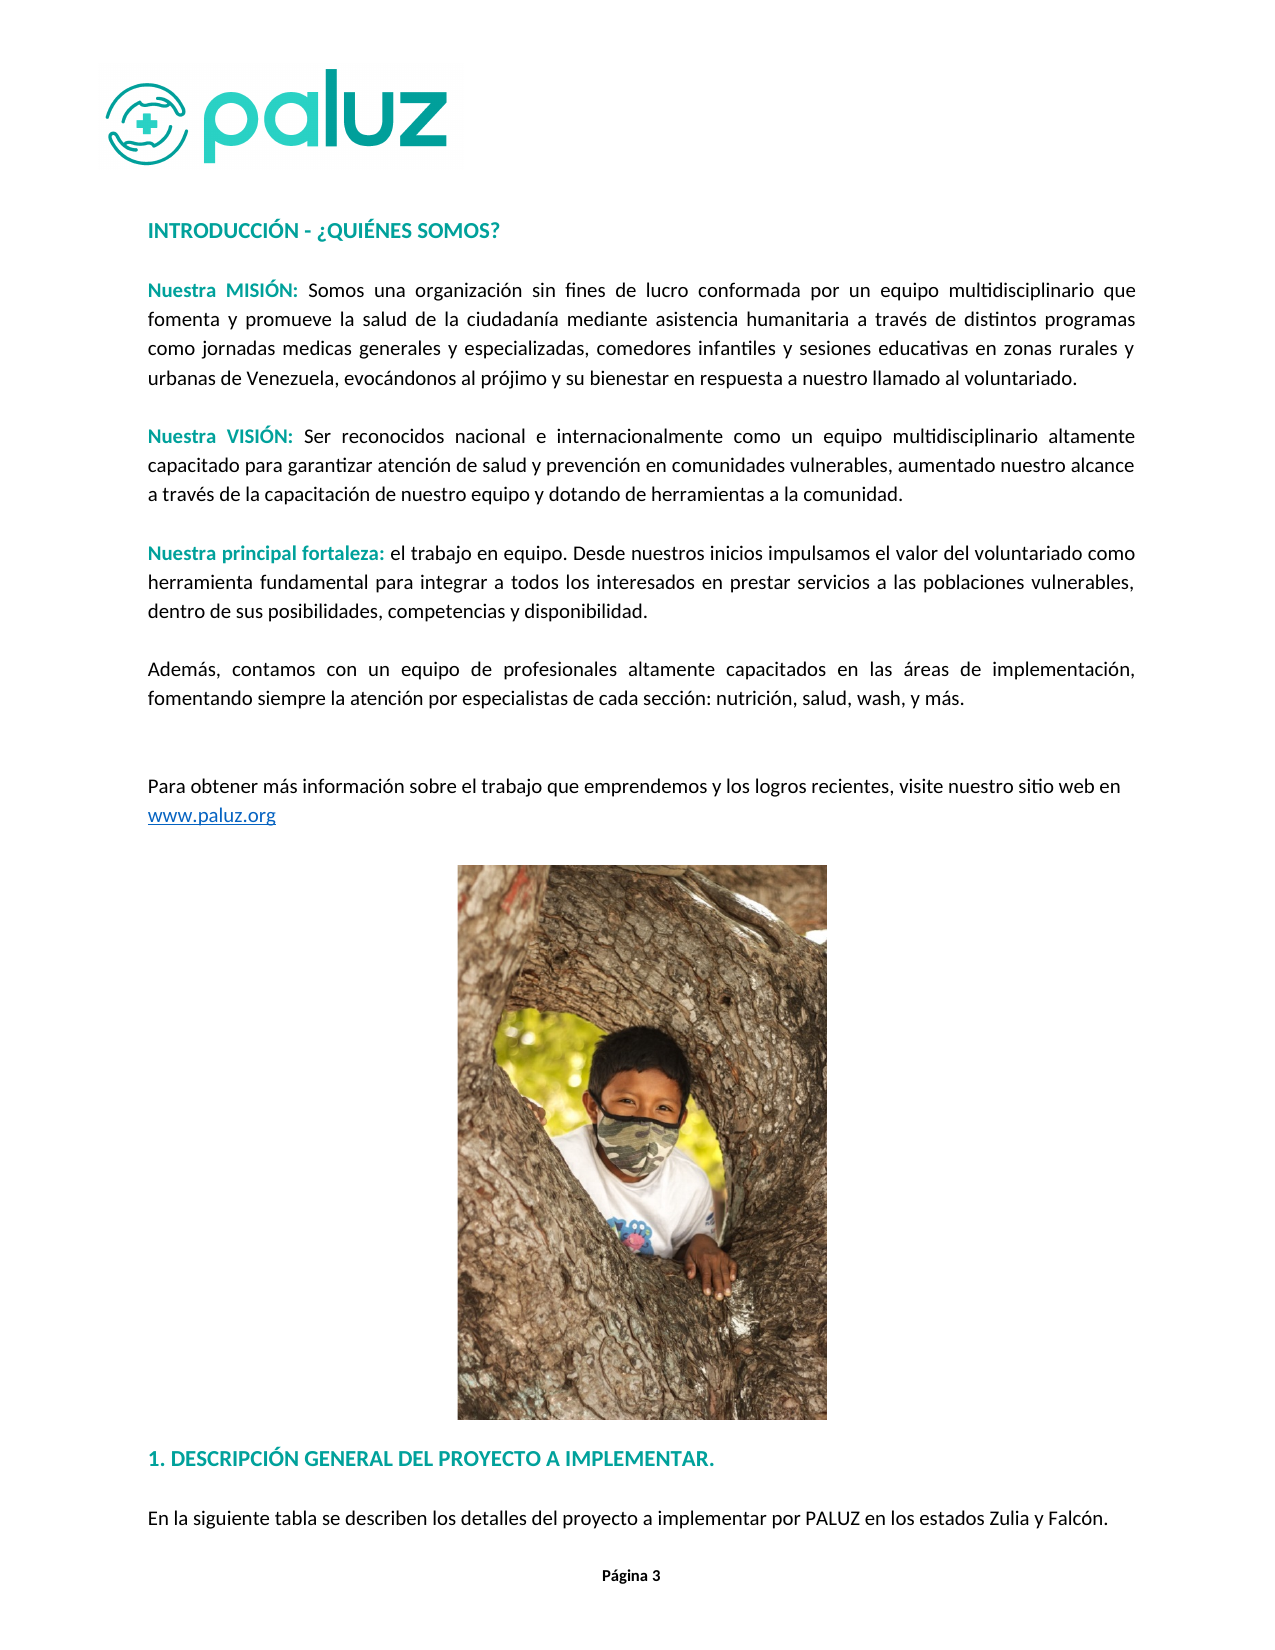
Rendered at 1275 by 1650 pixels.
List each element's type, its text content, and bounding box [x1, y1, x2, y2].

text En la siguiente tabla se describen los detalles del proyecto a implementar por PALUZ en los estados Zulia y Falcón. [148, 1505, 1137, 1531]
text Además, contamos con un equipo de profesionales altamente capacitados en las áreas de implementación, fomentando siempre la atención por especialistas de cada sección: nutrición, salud, wash, y más. [148, 656, 1137, 711]
text INTRODUCCIÓN - ¿QUIÉNES SOMOS? [148, 216, 1137, 244]
text Nuestra principal fortaleza: el trabajo en equipo. Desde nuestros inicios impulsamos el valor del voluntariado como herramienta fundamental para integrar a todos los interesados en prestar servicios a las poblaciones vulnerables, dentro de sus posibilidades, competencias y disponibilidad. [148, 540, 1137, 623]
text Nuestra MISIÓN: Somos una organización sin fines de lucro conformada por un equipo multidisciplinario que fomenta y promueve la salud de la ciudadanía mediante asistencia humanitaria a través de distintos programas como jornadas medicas generales y especializadas, comedores infantiles y sesiones educativas en zonas rurales y urbanas de Venezuela, evocándonos al prójimo y su bienestar en respuesta a nuestro llamado al voluntariado. [148, 277, 1137, 390]
text Para obtener más información sobre el trabajo que emprendemos y los logros recientes, visite nuestro sitio web en www.paluz.org [148, 773, 1137, 828]
text Nuestra VISIÓN: Ser reconocidos nacional e internacionalmente como un equipo multidisciplinario altamente capacitado para garantizar atención de salud y prevención en comunidades vulnerables, aumentado nuestro alcance a través de la capacitación de nuestro equipo y dotando de herramientas a la comunidad. [148, 423, 1137, 507]
picture [97, 63, 465, 170]
picture [457, 865, 827, 1420]
text 1. DESCRIPCIÓN GENERAL DEL PROYECTO A IMPLEMENTAR. [148, 1444, 1137, 1472]
